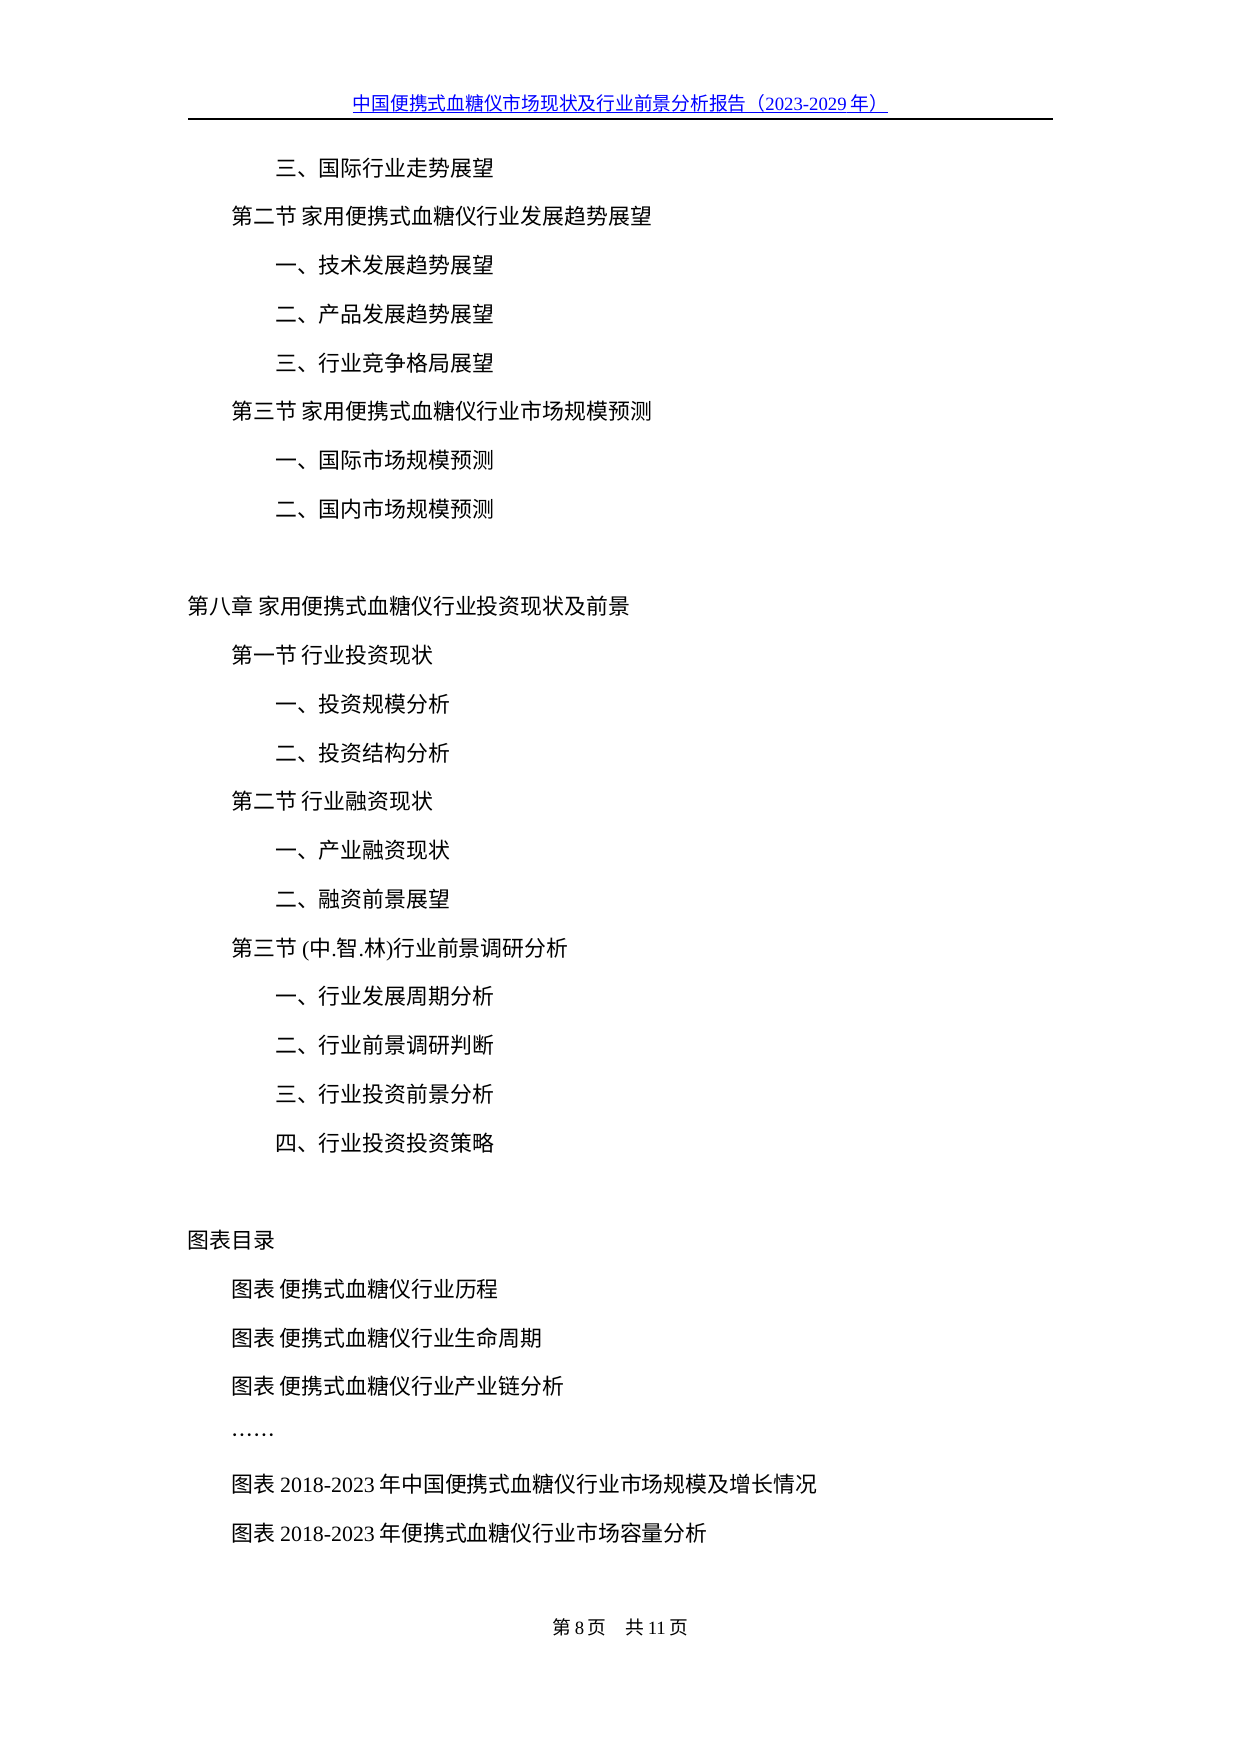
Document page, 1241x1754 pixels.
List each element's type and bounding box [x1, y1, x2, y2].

text [187, 150, 1053, 1548]
